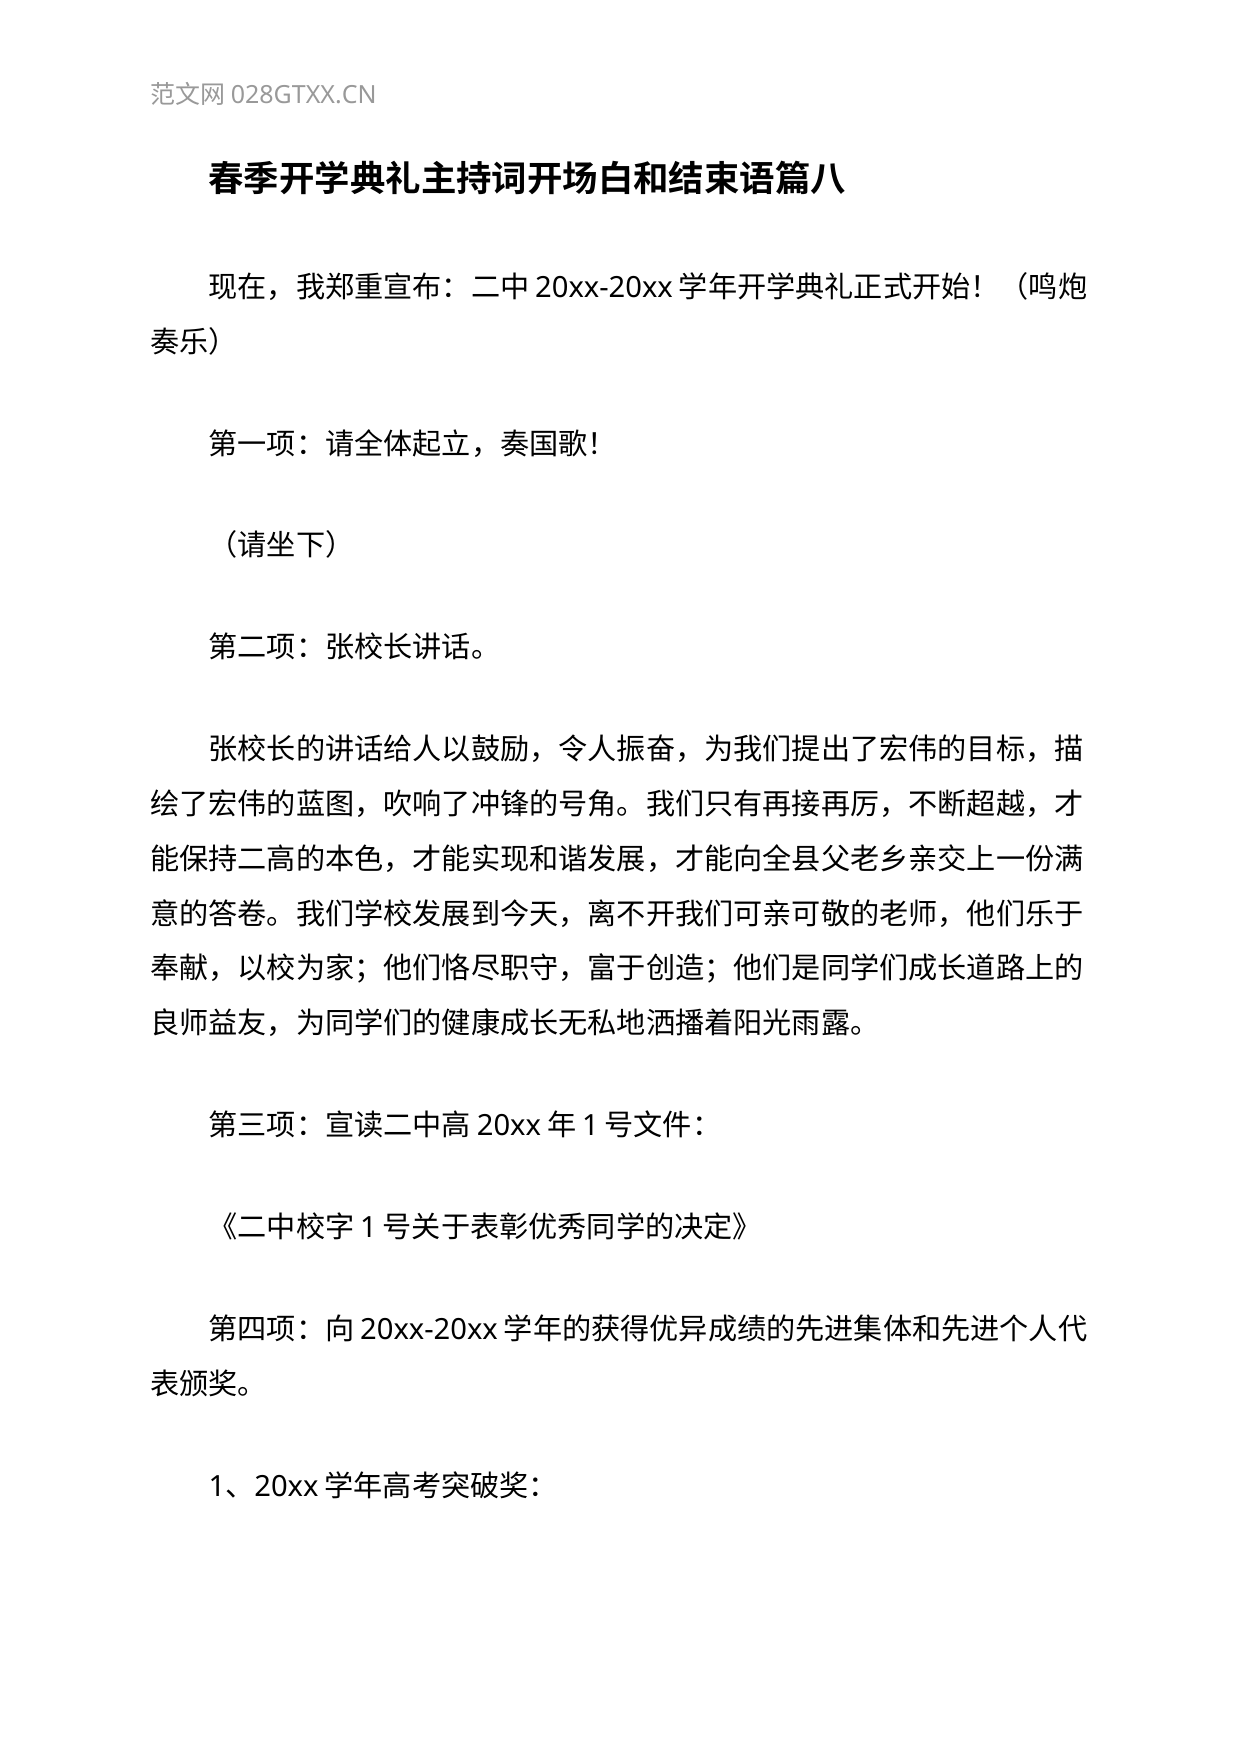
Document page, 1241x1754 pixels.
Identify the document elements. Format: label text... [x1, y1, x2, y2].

text 第一项：请全体起立，奏国歌！ [150, 420, 1090, 462]
text 春季开学典礼主持词开场白和结束语篇八 [150, 150, 1090, 201]
text 现在，我郑重宣布：二中20xx-20xx学年开学典礼正式开始！（鸣炮奏乐） [150, 263, 1090, 361]
text （请坐下） [150, 522, 1090, 564]
text 《二中校字1号关于表彰优秀同学的决定》 [150, 1204, 1090, 1246]
text 张校长的讲话给人以鼓励，令人振奋，为我们提出了宏伟的目标，描绘了宏伟的蓝图，吹响了冲锋的号角。我们只有再接再厉，不断超越，才能保持二高的本色，才能实现和谐发展，才能向全县父老乡亲交上一份满意的答卷。我们学校发展到今天，离不开我们可亲可敬的老师，他们乐于奉献，以校为家；他们恪尽职守，富于创造；他们是同学们成长道路上的良师益友，为同学们的健康成长无私地洒播着阳光雨露。 [150, 726, 1090, 1042]
text 1、20xx学年高考突破奖： [150, 1462, 1090, 1505]
text 第二项：张校长讲话。 [150, 624, 1090, 666]
text 第三项：宣读二中高20xx年1号文件： [150, 1102, 1090, 1144]
text 第四项：向20xx-20xx学年的获得优异成绩的先进集体和先进个人代表颁奖。 [150, 1306, 1090, 1403]
